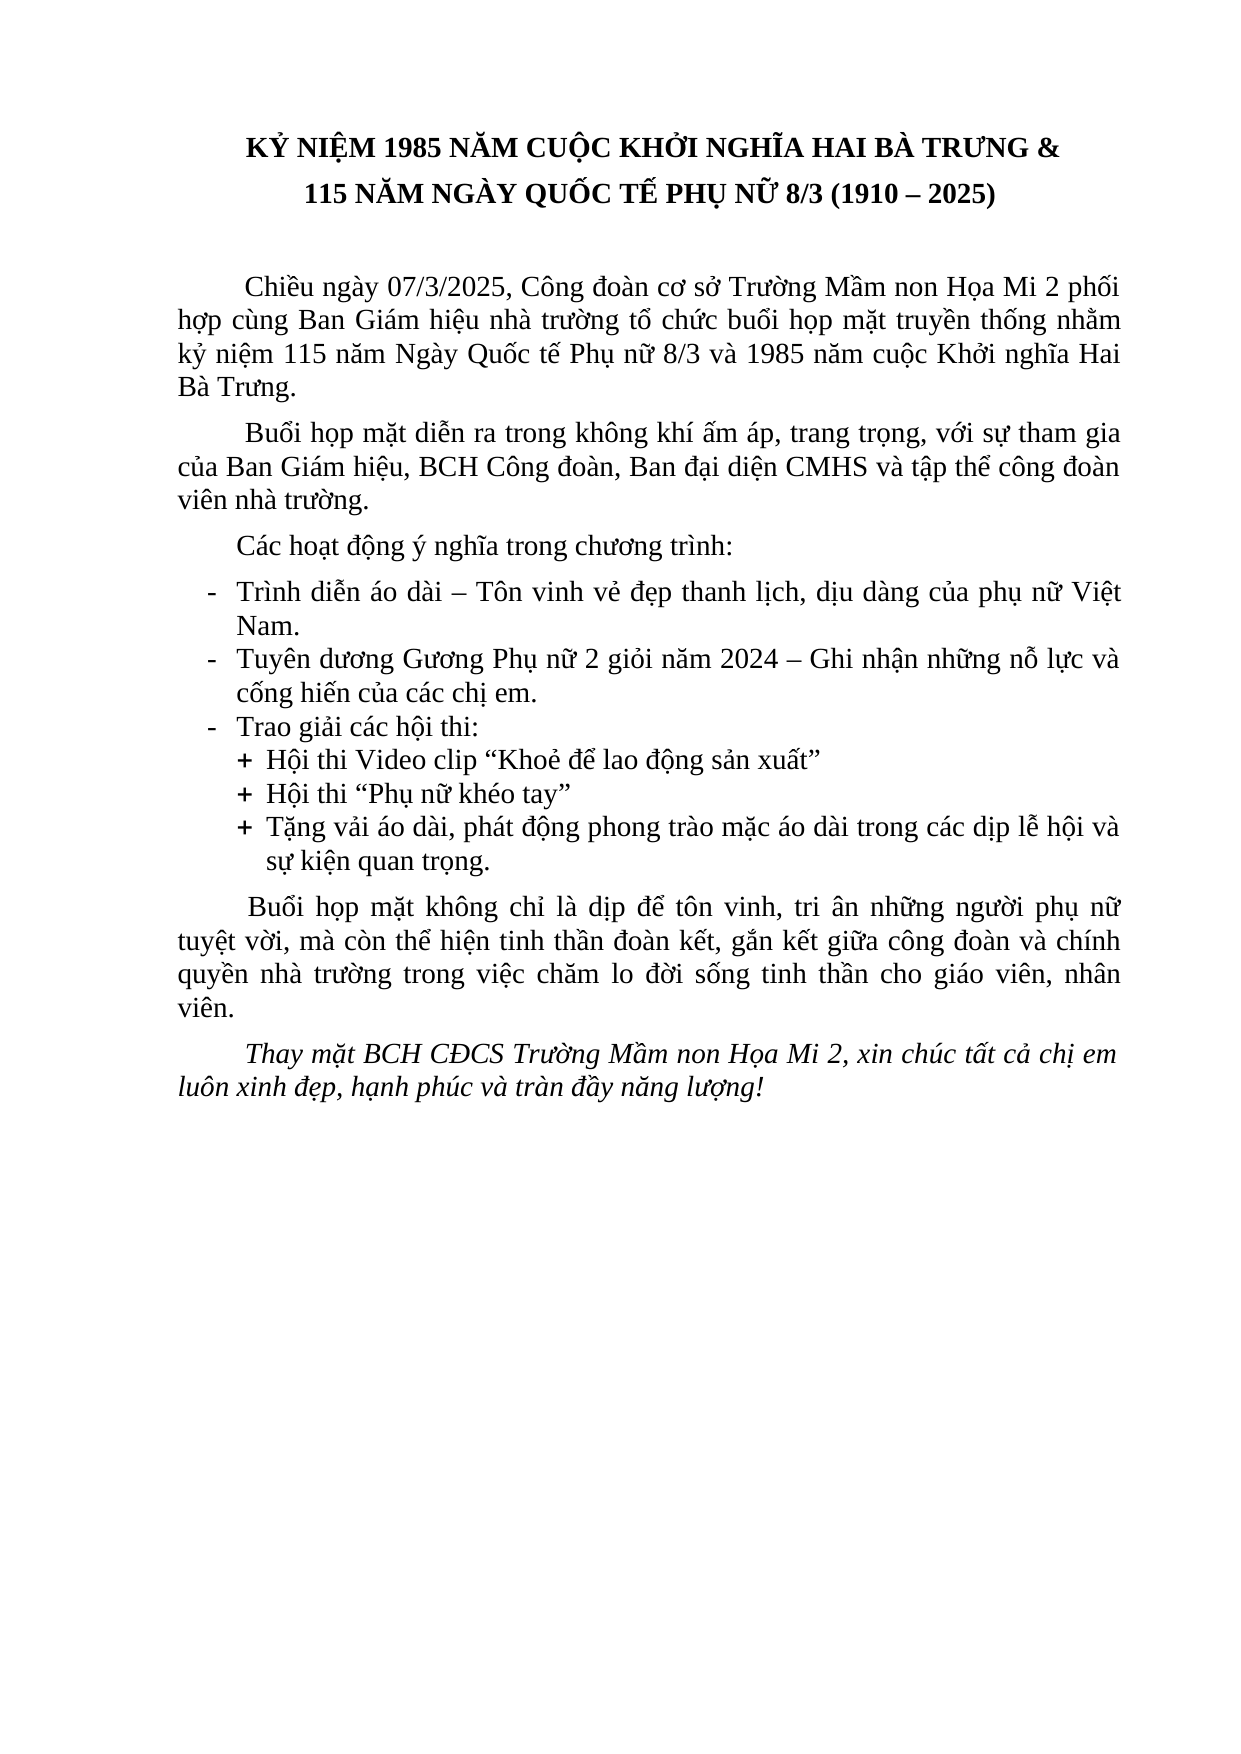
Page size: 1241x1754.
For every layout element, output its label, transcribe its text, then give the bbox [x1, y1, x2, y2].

text KỶ NIỆM 1985 NĂM CUỘC KHỞI NGHĨA HAI BÀ TRƯNG & [177, 131, 1122, 164]
text Buổi họp mặt diễn ra trong không khí ấm áp, trang trọng, với sự tham gia của Ban Giám hiệu, BCH Công đoàn, Ban đại diện CMHS và tập thể công đoàn viên nhà trường. [177, 415, 1122, 516]
text Buổi họp mặt không chỉ là dịp để tôn vinh, tri ân những người phụ nữ tuyệt vời, mà còn thể hiện tinh thần đoàn kết, gắn kết giữa công đoàn và chính quyền nhà trường trong việc chăm lo đời sống tinh thần cho giáo viên, nhân viên. [177, 889, 1122, 1023]
text Thay mặt BCH CĐCS Trường Mầm non Họa Mi 2, xin chúc tất cả chị em luôn xinh đẹp, hạnh phúc và tràn đầy năng lượng! [177, 1036, 1122, 1103]
text 115 NĂM NGÀY QUỐC TẾ PHỤ NỮ 8/3 (1910 – 2025) [177, 177, 1122, 210]
list Hội thi “Phụ nữ khéo tay” [236, 776, 1122, 809]
text Các hoạt động ý nghĩa trong chương trình: [177, 528, 1122, 562]
list Tặng vải áo dài, phát động phong trào mặc áo dài trong các dịp lễ hội và sự kiện quan trọng. [236, 809, 1122, 877]
list Hội thi Video clip “Khoẻ để lao động sản xuất” [236, 742, 1122, 776]
list Trình diễn áo dài – Tôn vinh vẻ đẹp thanh lịch, dịu dàng của phụ nữ Việt Nam. [207, 574, 1122, 642]
text Chiều ngày 07/3/2025, Công đoàn cơ sở Trường Mầm non Họa Mi 2 phối hợp cùng Ban Giám hiệu nhà trường tổ chức buổi họp mặt truyền thống nhằm kỷ niệm 115 năm Ngày Quốc tế Phụ nữ 8/3 và 1985 năm cuộc Khởi nghĩa Hai Bà Trưng. [177, 269, 1122, 403]
list Trao giải các hội thi: [207, 709, 1122, 742]
list Tuyên dương Gương Phụ nữ 2 giỏi năm 2024 – Ghi nhận những nỗ lực và cống hiến của các chị em. [207, 642, 1122, 709]
